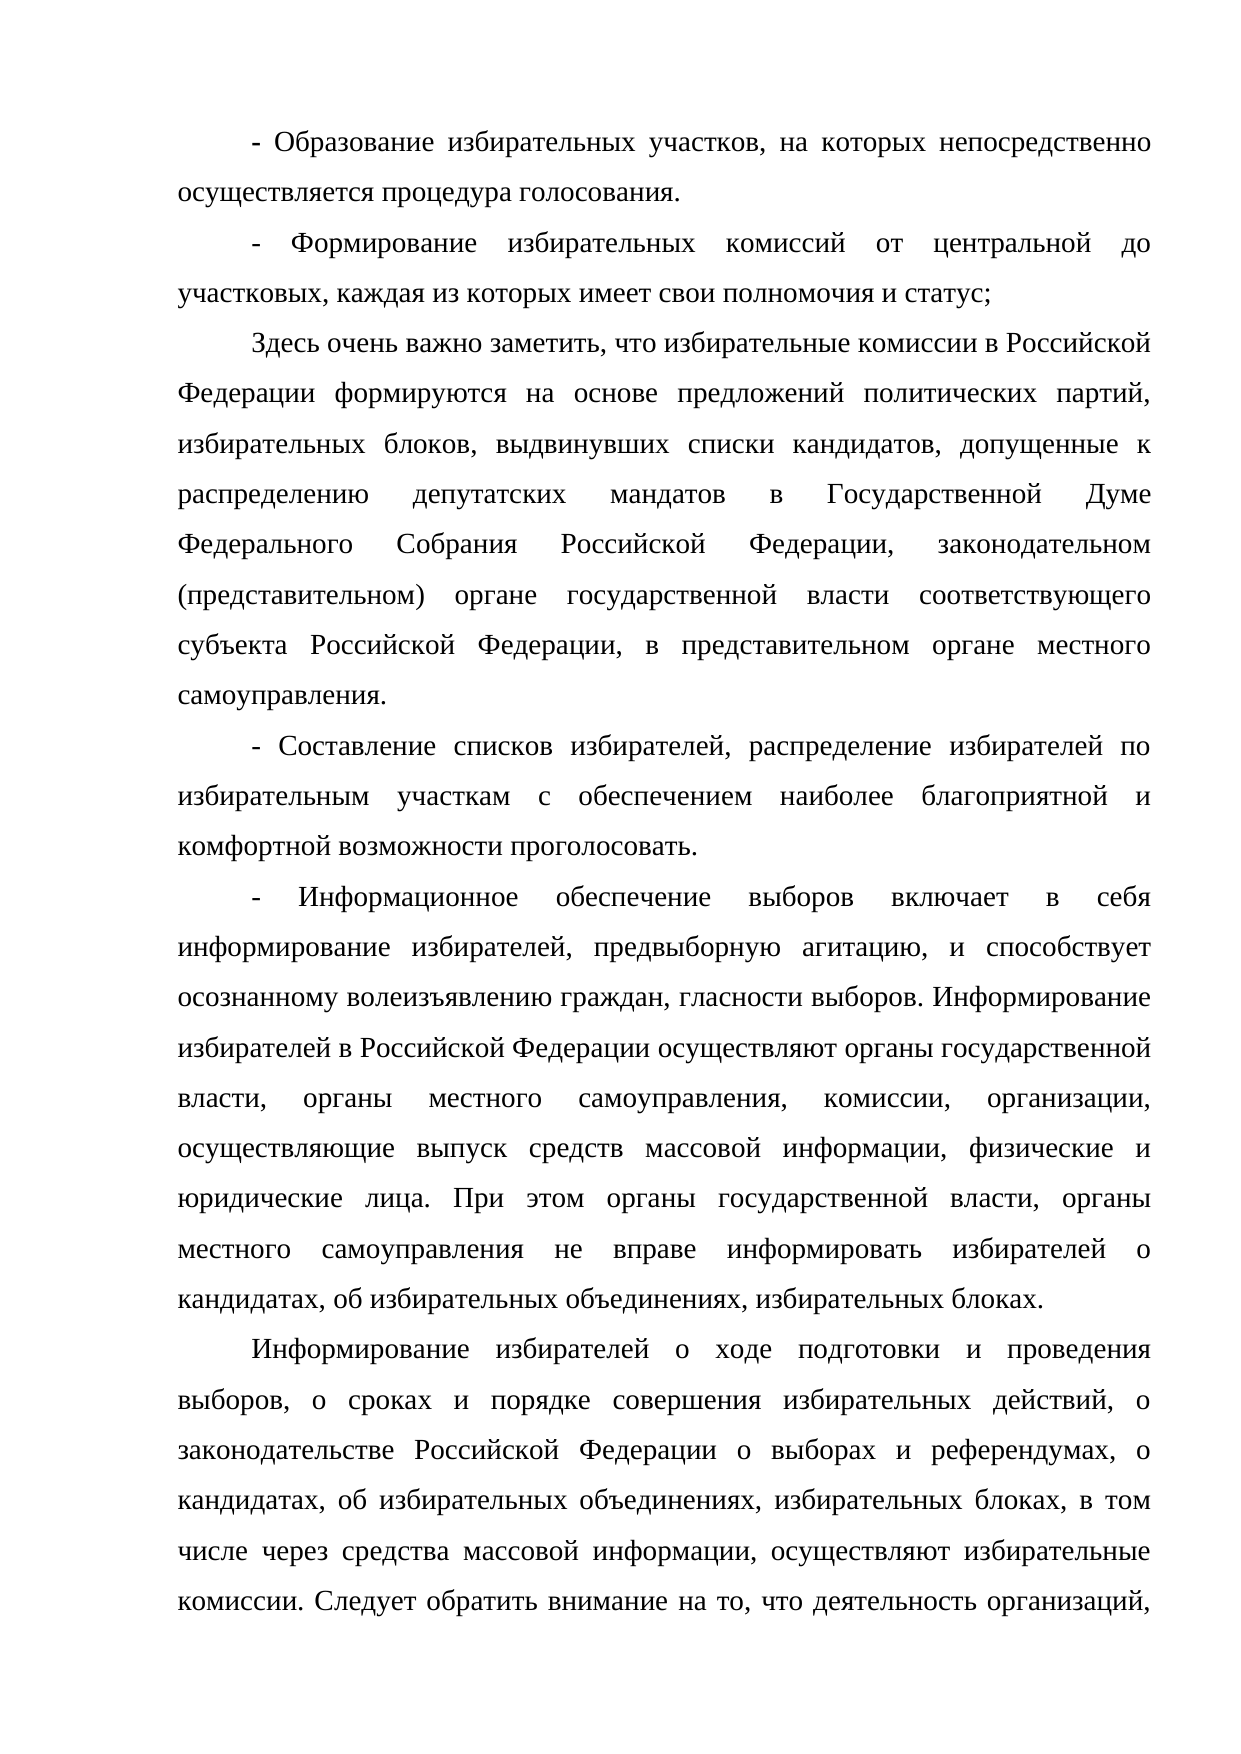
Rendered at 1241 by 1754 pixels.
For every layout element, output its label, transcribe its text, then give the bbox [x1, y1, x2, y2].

text - Образование избирательных участков, на которых непосредственно осуществляется процедура голосования. [177, 124, 1152, 208]
text - Составление списков избирателей, распределение избирателей по избирательным участкам с обеспечением наиболее благоприятной и комфортной возможности проголосовать. [177, 728, 1152, 862]
text Здесь очень важно заметить, что избирательные комиссии в Российской Федерации формируются на основе предложений политических партий, избирательных блоков, выдвинувших списки кандидатов, допущенные к распределению депутатских мандатов в Государственной Думе Федерального Собрания Российской Федерации, законодательном (представительном) органе государственной власти соответствующего субъекта Российской Федерации, в представительном органе местного самоуправления. [177, 325, 1152, 711]
text - Информационное обеспечение выборов включает в себя информирование избирателей, предвыборную агитацию, и способствует осознанному волеизъявлению граждан, гласности выборов. Информирование избирателей в Российской Федерации осуществляют органы государственной власти, органы местного самоуправления, комиссии, организации, осуществляющие выпуск средств массовой информации, физические и юридические лица. При этом органы государственной власти, органы местного самоуправления не вправе информировать избирателей о кандидатах, об избирательных объединениях, избирательных блоках. [177, 879, 1152, 1315]
text - Формирование избирательных комиссий от центральной до участковых, каждая из которых имеет свои полномочия и статус; [177, 225, 1152, 308]
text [177, 1332, 1152, 1617]
